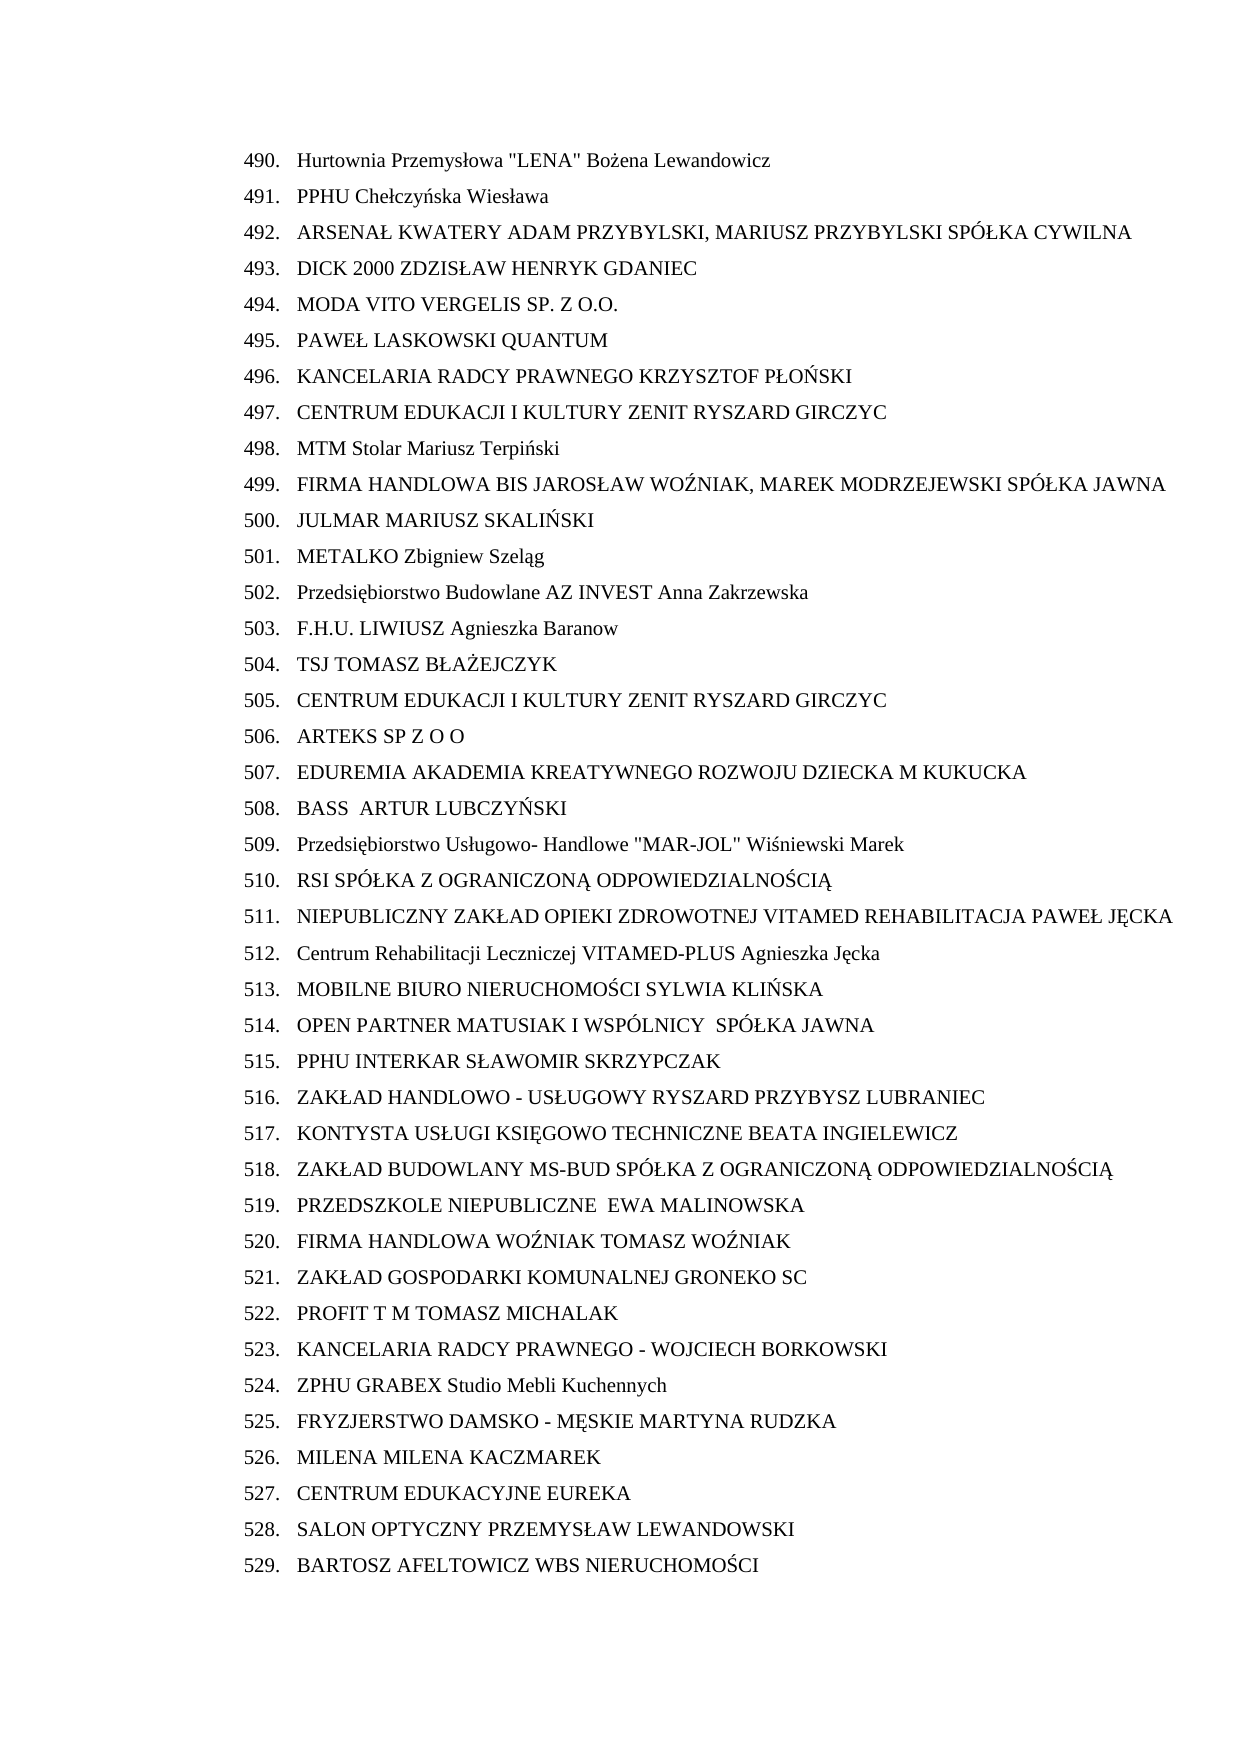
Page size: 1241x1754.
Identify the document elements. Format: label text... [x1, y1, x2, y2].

table_cell ARSENAŁ KWATERY ADAM PRZYBYLSKI, MARIUSZ PRZYBYLSKI SPÓŁKA CYWILNA [148, 220, 1240, 256]
table_cell RSI SPÓŁKA Z OGRANICZONĄ ODPOWIEDZIALNOŚCIĄ [148, 869, 1240, 904]
table_cell KONTYSTA USŁUGI KSIĘGOWO TECHNICZNE BEATA INGIELEWICZ [148, 1121, 1240, 1157]
table_cell ARTEKS SP Z O O [148, 724, 1240, 760]
table_cell SALON OPTYCZNY PRZEMYSŁAW LEWANDOWSKI [148, 1517, 1240, 1553]
table_cell NIEPUBLICZNY ZAKŁAD OPIEKI ZDROWOTNEJ VITAMED REHABILITACJA PAWEŁ JĘCKA [148, 905, 1240, 941]
table_cell DICK 2000 ZDZISŁAW HENRYK GDANIEC [148, 256, 1240, 292]
table_cell OPEN PARTNER MATUSIAK I WSPÓLNICY SPÓŁKA JAWNA [148, 1013, 1240, 1049]
table_cell Hurtownia Przemysłowa "LENA" Bożena Lewandowicz [148, 148, 1240, 184]
table_cell MODA VITO VERGELIS SP. Z O.O. [148, 292, 1240, 328]
table_cell F.H.U. LIWIUSZ Agnieszka Baranow [148, 616, 1240, 652]
table_cell Centrum Rehabilitacji Leczniczej VITAMED-PLUS Agnieszka Jęcka [148, 941, 1240, 977]
table_cell JULMAR MARIUSZ SKALIŃSKI [148, 508, 1240, 544]
table_cell PPHU INTERKAR SŁAWOMIR SKRZYPCZAK [148, 1049, 1240, 1085]
table_cell PROFIT T M TOMASZ MICHALAK [148, 1301, 1240, 1337]
table_cell CENTRUM EDUKACJI I KULTURY ZENIT RYSZARD GIRCZYC [148, 400, 1240, 436]
table_cell CENTRUM EDUKACJI I KULTURY ZENIT RYSZARD GIRCZYC [148, 688, 1240, 724]
table_cell Przedsiębiorstwo Usługowo- Handlowe "MAR-JOL" Wiśniewski Marek [148, 833, 1240, 868]
table_cell CENTRUM EDUKACYJNE EUREKA [148, 1481, 1240, 1517]
table_cell FIRMA HANDLOWA BIS JAROSŁAW WOŹNIAK, MAREK MODRZEJEWSKI SPÓŁKA JAWNA [148, 472, 1240, 508]
table_cell PRZEDSZKOLE NIEPUBLICZNE EWA MALINOWSKA [148, 1193, 1240, 1229]
table_cell KANCELARIA RADCY PRAWNEGO KRZYSZTOF PŁOŃSKI [148, 364, 1240, 400]
table_cell ZAKŁAD HANDLOWO - USŁUGOWY RYSZARD PRZYBYSZ LUBRANIEC [148, 1085, 1240, 1121]
table_cell MOBILNE BIURO NIERUCHOMOŚCI SYLWIA KLIŃSKA [148, 977, 1240, 1013]
table_cell PAWEŁ LASKOWSKI QUANTUM [148, 328, 1240, 364]
table_cell ZAKŁAD BUDOWLANY MS-BUD SPÓŁKA Z OGRANICZONĄ ODPOWIEDZIALNOŚCIĄ [148, 1157, 1240, 1193]
table_cell BARTOSZ AFELTOWICZ WBS NIERUCHOMOŚCI [148, 1553, 1240, 1589]
table_cell ZPHU GRABEX Studio Mebli Kuchennych [148, 1373, 1240, 1409]
table_cell PPHU Chełczyńska Wiesława [148, 184, 1240, 220]
table_cell KANCELARIA RADCY PRAWNEGO - WOJCIECH BORKOWSKI [148, 1337, 1240, 1373]
table_cell Przedsiębiorstwo Budowlane AZ INVEST Anna Zakrzewska [148, 580, 1240, 616]
table_cell FIRMA HANDLOWA WOŹNIAK TOMASZ WOŹNIAK [148, 1229, 1240, 1265]
table_cell MTM Stolar Mariusz Terpiński [148, 436, 1240, 472]
table_cell MILENA MILENA KACZMAREK [148, 1445, 1240, 1481]
table_cell BASS ARTUR LUBCZYŃSKI [148, 796, 1240, 832]
table_cell TSJ TOMASZ BŁAŻEJCZYK [148, 652, 1240, 688]
table_cell ZAKŁAD GOSPODARKI KOMUNALNEJ GRONEKO SC [148, 1265, 1240, 1301]
table_cell METALKO Zbigniew Szeląg [148, 544, 1240, 580]
table_cell EDUREMIA AKADEMIA KREATYWNEGO ROZWOJU DZIECKA M KUKUCKA [148, 760, 1240, 796]
table_cell FRYZJERSTWO DAMSKO - MĘSKIE MARTYNA RUDZKA [148, 1409, 1240, 1445]
